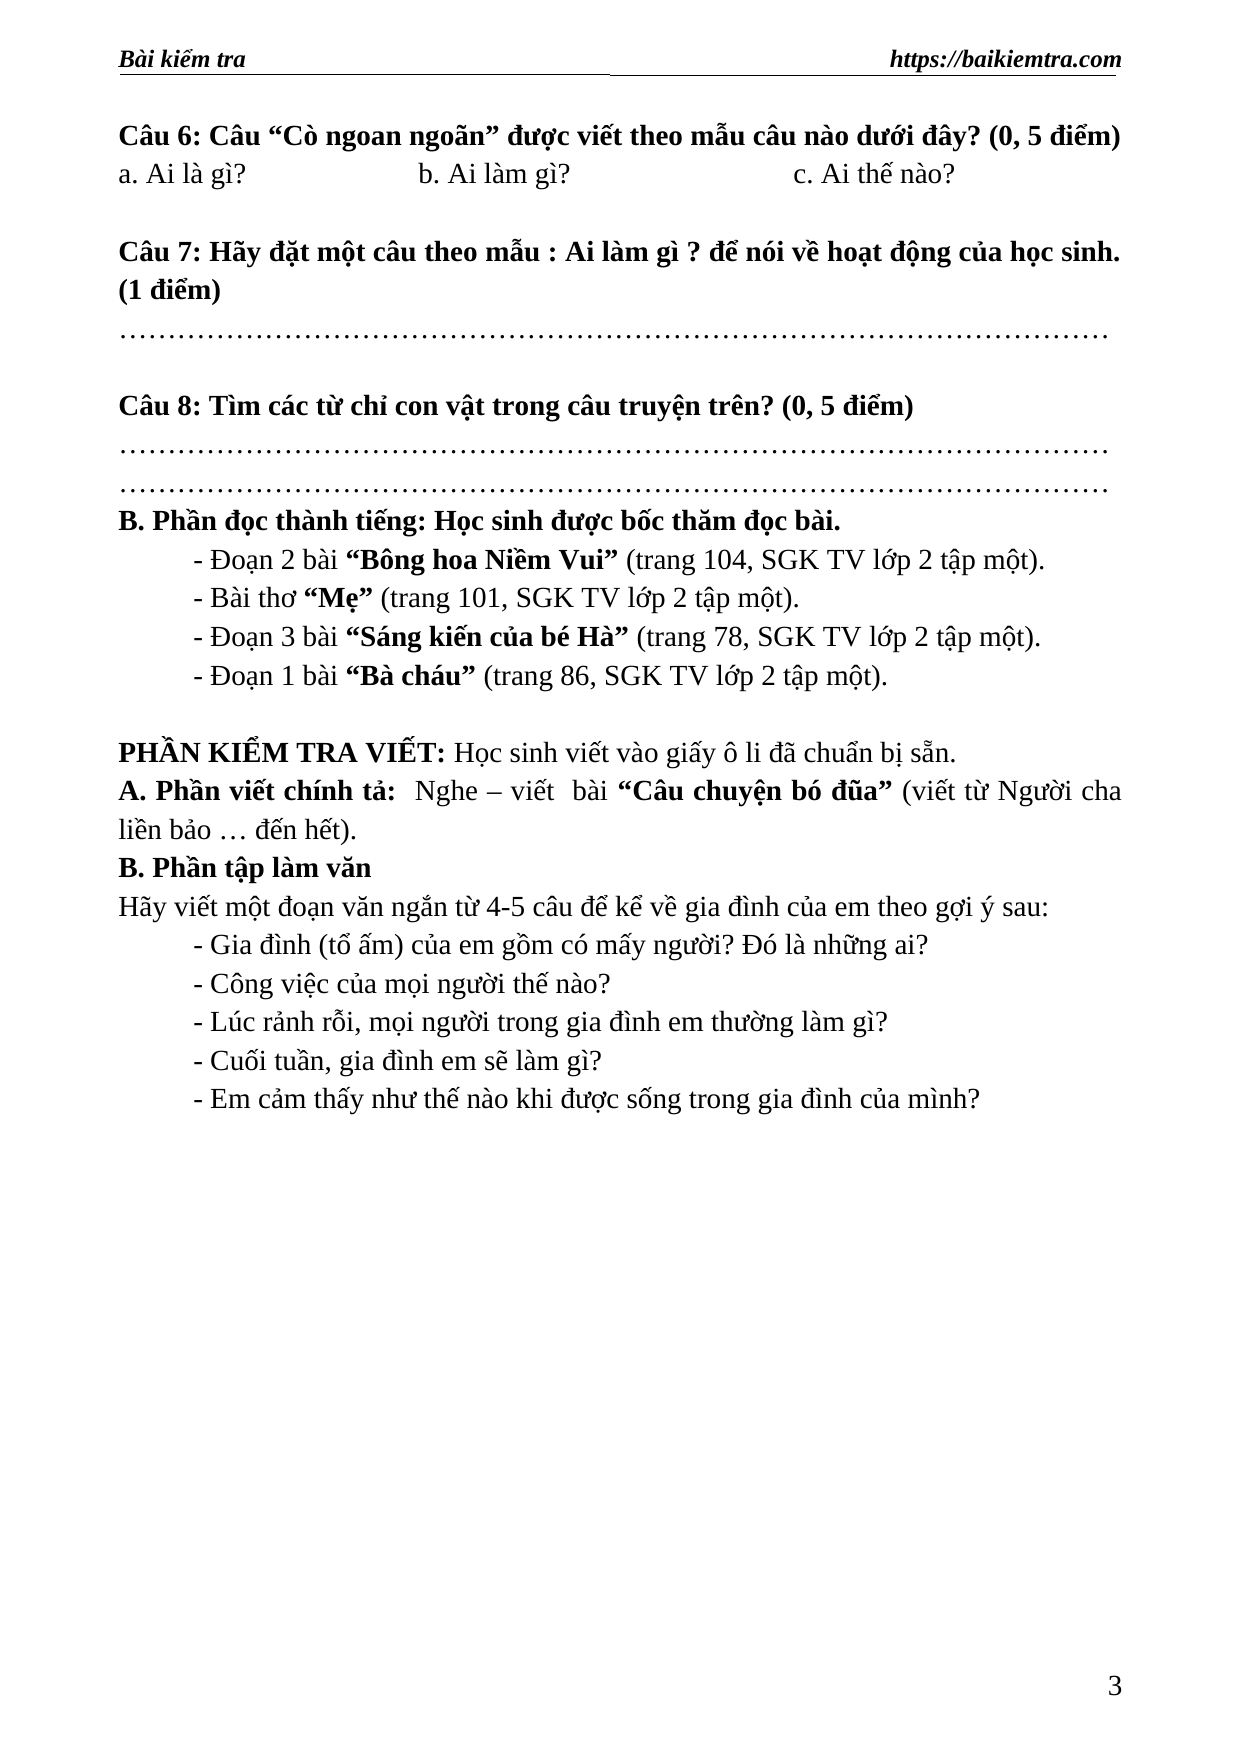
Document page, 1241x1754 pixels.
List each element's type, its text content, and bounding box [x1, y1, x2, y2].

text - Lúc rảnh rỗi, mọi người trong gia đình em thường làm gì? [193, 1004, 1122, 1038]
text - Đoạn 1 bài “Bà cháu” (trang 86, SGK TV lớp 2 tập một). [193, 658, 1122, 691]
text - Đoạn 2 bài “Bông hoa Niềm Vui” (trang 104, SGK TV lớp 2 tập một). [193, 542, 1122, 576]
text …………………………………………………………………………………………………………………………………………………………………………………… [118, 426, 1122, 498]
text Hãy viết một đoạn văn ngắn từ 4-5 câu để kể về gia đình của em theo gợi ý sau: [118, 889, 1122, 922]
text B. Phần đọc thành tiếng: Học sinh được bốc thăm đọc bài. [118, 503, 1122, 537]
text Câu 7: Hãy đặt một câu theo mẫu : Ai làm gì ? để nói về hoạt động của học sinh. (1 điểm) [118, 234, 1122, 306]
text - Gia đình (tổ ấm) của em gồm có mấy người? Đó là những ai? [193, 927, 1122, 961]
text - Đoạn 3 bài “Sáng kiến của bé Hà” (trang 78, SGK TV lớp 2 tập một). [193, 619, 1122, 653]
text - Công việc của mọi người thế nào? [193, 966, 1122, 999]
text PHẦN KIỂM TRA VIẾT: Học sinh viết vào giấy ô li đã chuẩn bị sẵn. [118, 735, 1122, 768]
text A. Phần viết chính tả: Nghe – viết bài “Câu chuyện bó đũa” (viết từ Người cha liền bảo … đến hết). [118, 773, 1122, 845]
text - Bài thơ “Mẹ” (trang 101, SGK TV lớp 2 tập một). [193, 581, 1122, 614]
text Câu 8: Tìm các từ chỉ con vật trong câu truyện trên? (0, 5 điểm) [118, 388, 1122, 421]
text ………………………………………………………………………………………… [118, 311, 1122, 344]
text - Cuối tuần, gia đình em sẽ làm gì? [193, 1043, 1122, 1077]
text a. Ai là gì? b. Ai làm gì? c. Ai thế nào? [118, 157, 1122, 190]
text Câu 6: Câu “Cò ngoan ngoãn” được viết theo mẫu câu nào dưới đây? (0, 5 điểm) [118, 118, 1122, 152]
text B. Phần tập làm văn [118, 850, 1122, 884]
text - Em cảm thấy như thế nào khi được sống trong gia đình của mình? [193, 1082, 1122, 1115]
